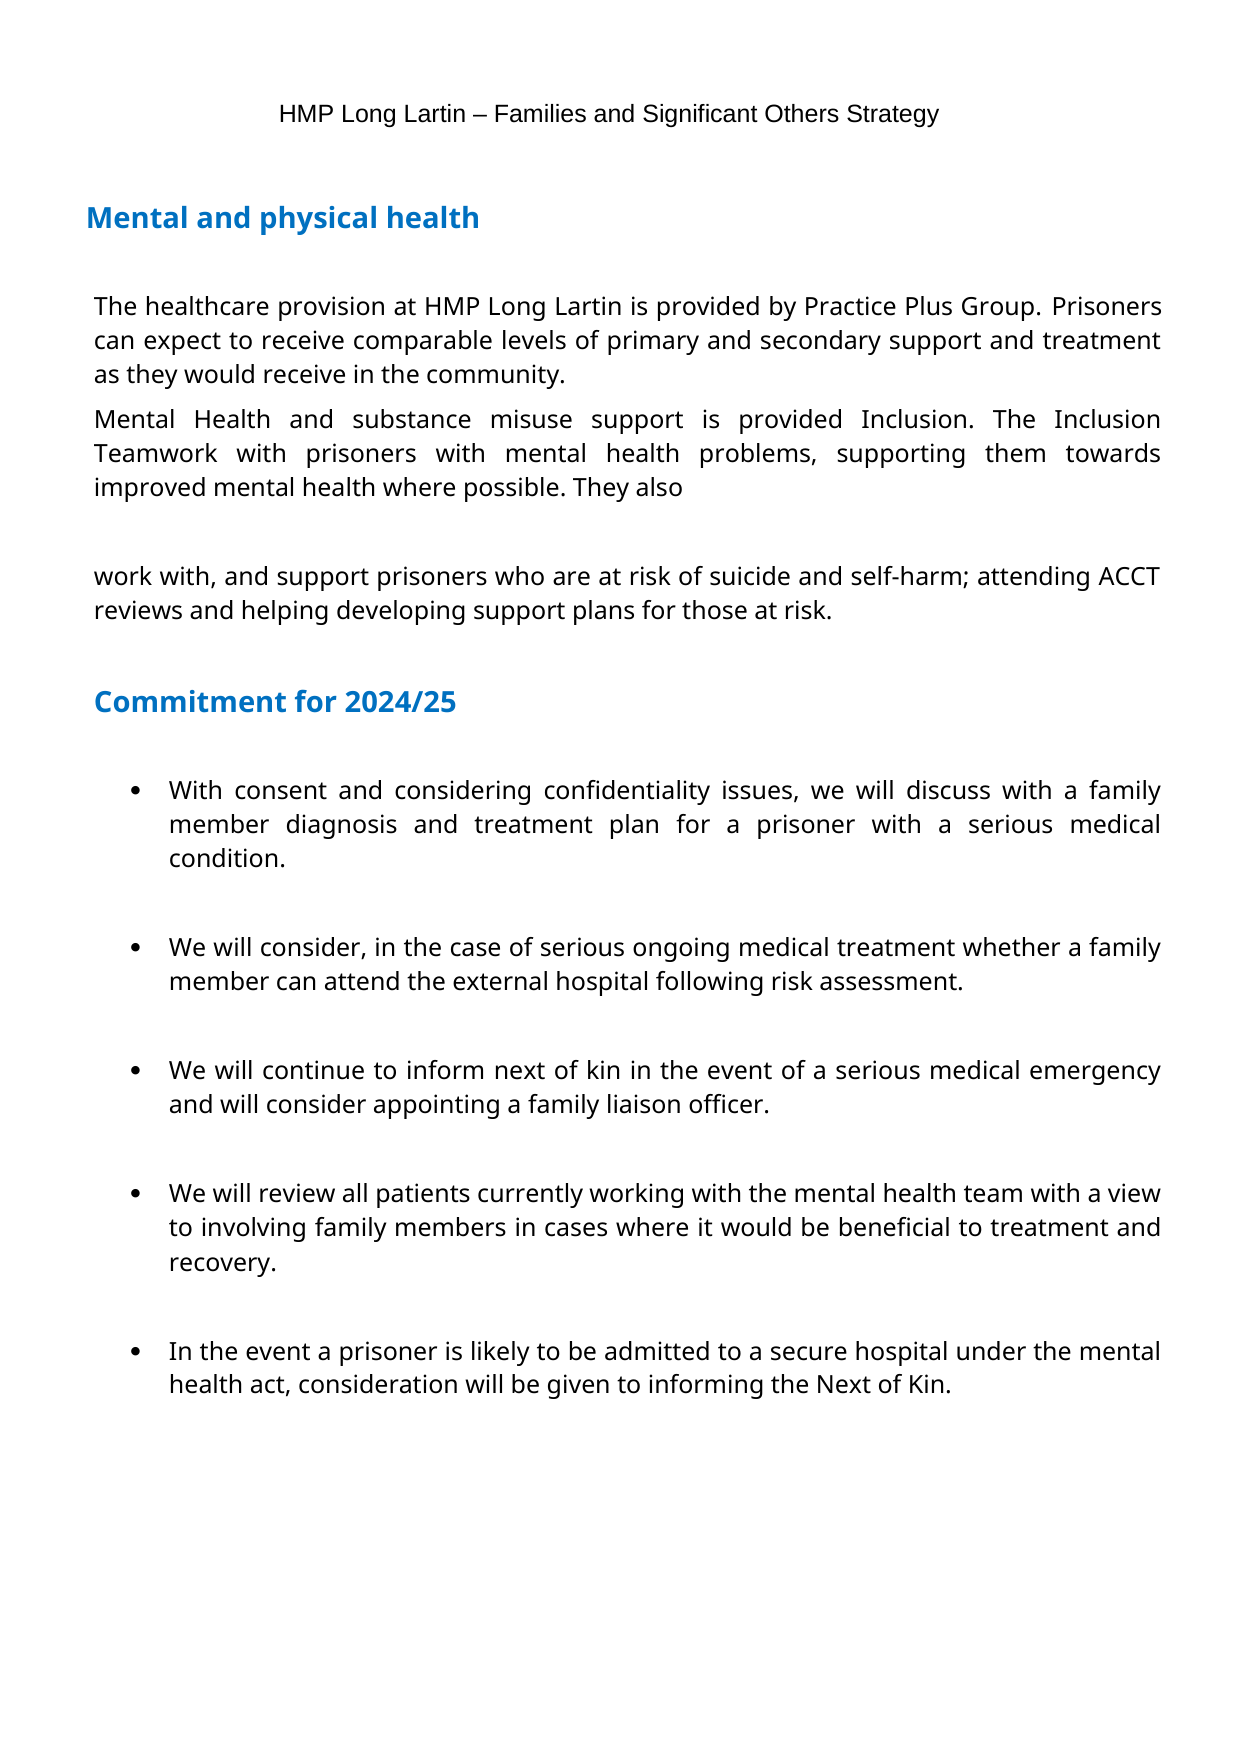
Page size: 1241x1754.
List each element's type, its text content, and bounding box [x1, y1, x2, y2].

list We will review all patients currently working with the mental health team with a view to involving family members in cases where it would be beneficial to treatment and recovery. [131, 1176, 1162, 1278]
text Mental and physical health [86, 197, 1162, 237]
text Commitment for 2024/25 [56, 681, 1162, 721]
text Mental Health and substance misuse support is provided Inclusion. The Inclusion Teamwork with prisoners with mental health problems, supporting them towards improved mental health where possible. They also [94, 401, 1162, 503]
text The healthcare provision at HMP Long Lartin is provided by Practice Plus Group. Prisoners can expect to receive comparable levels of primary and secondary support and treatment as they would receive in the community. [94, 289, 1162, 391]
list We will continue to inform next of kin in the event of a serious medical emergency and will consider appointing a family liaison officer. [131, 1053, 1162, 1121]
text work with, and support prisoners who are at risk of suicide and self-harm; attending ACCT reviews and helping developing support plans for those at risk. [94, 558, 1162, 627]
list With consent and considering confidentiality issues, we will discuss with a family member diagnosis and treatment plan for a prisoner with a serious medical condition. [131, 773, 1162, 875]
list In the event a prisoner is likely to be admitted to a secure hospital under the mental health act, consideration will be given to informing the Next of Kin. [131, 1333, 1162, 1401]
list We will consider, in the case of serious ongoing medical treatment whether a family member can attend the external hospital following risk assessment. [131, 930, 1162, 998]
